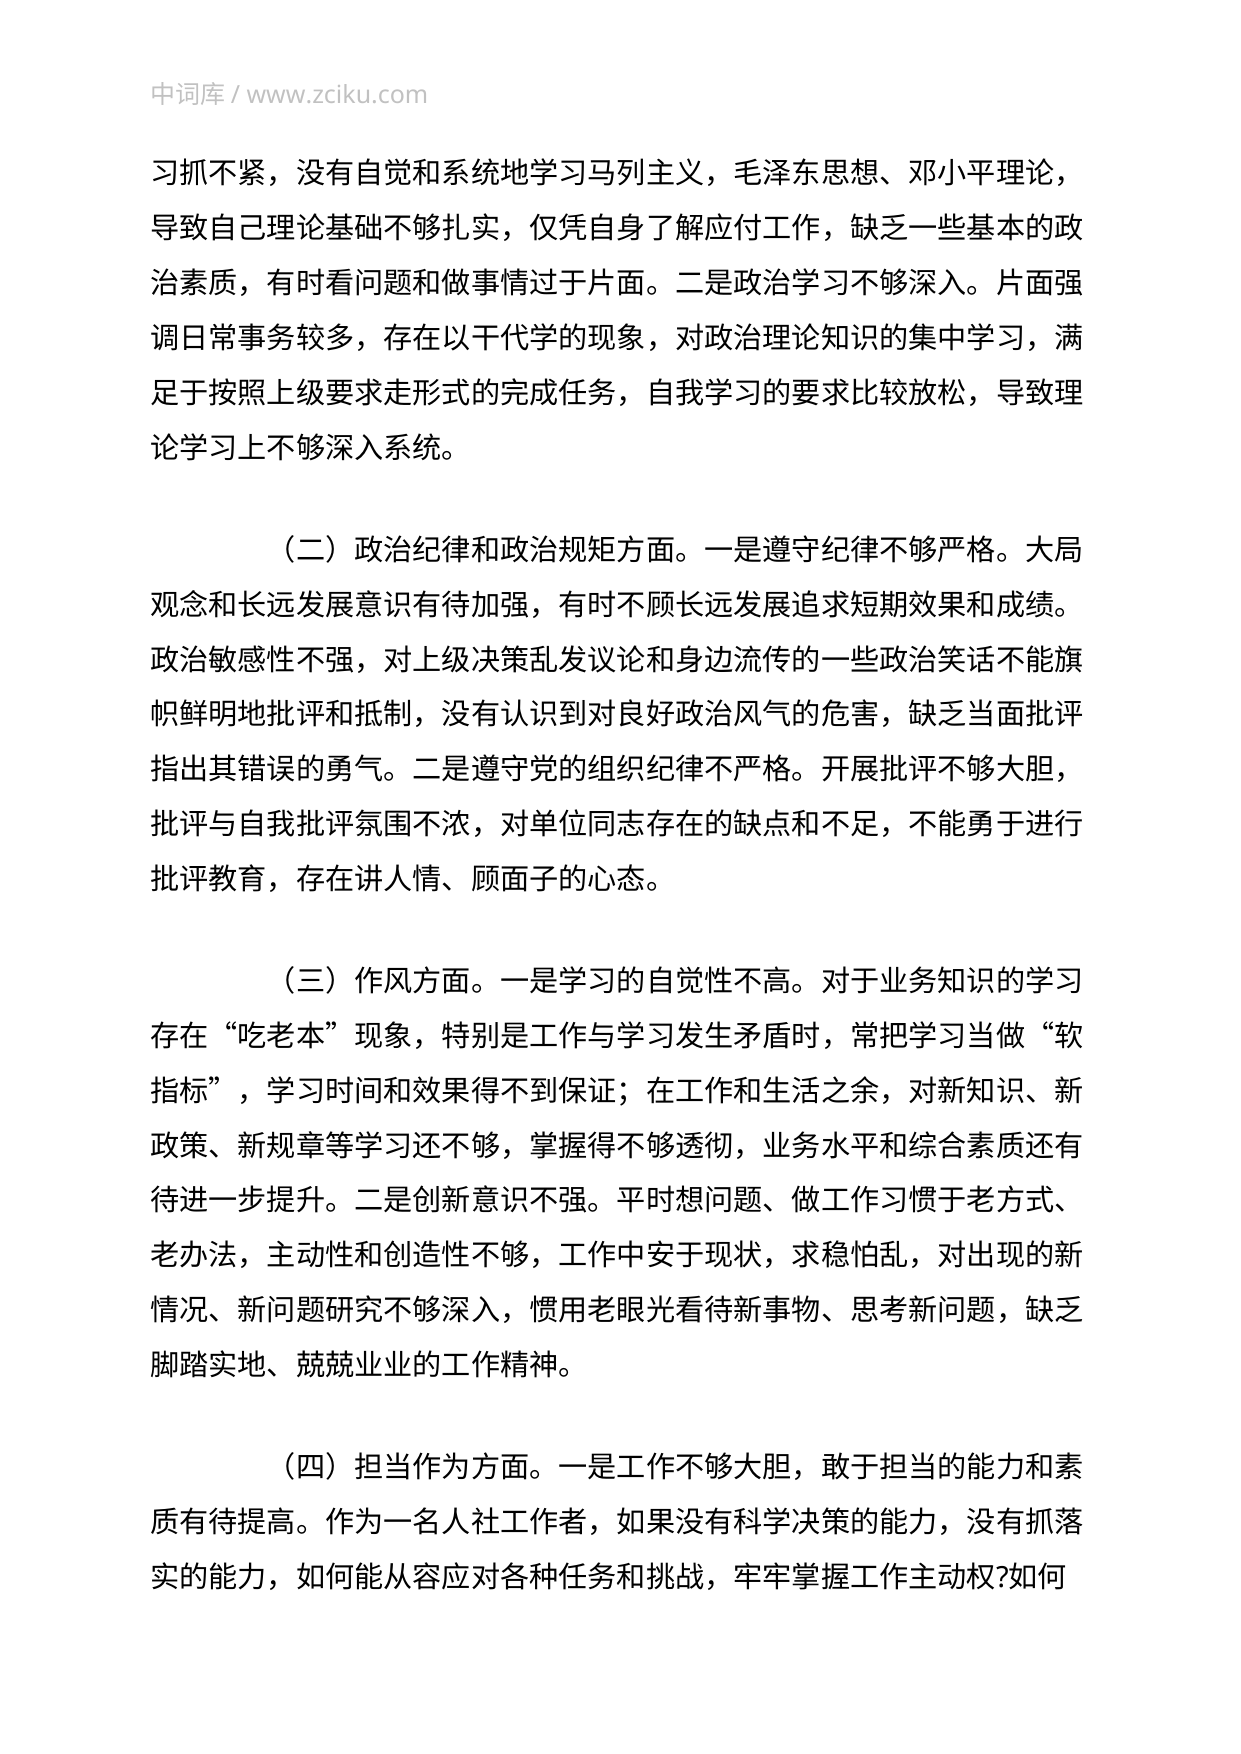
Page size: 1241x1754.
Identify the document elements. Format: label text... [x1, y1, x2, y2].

text （三）作风方面。一是学习的自觉性不高。对于业务知识的学习存在“吃老本”现象，特别是工作与学习发生矛盾时，常把学习当做“软指标”，学习时间和效果得不到保证；在工作和生活之余，对新知识、新政策、新规章等学习还不够，掌握得不够透彻，业务水平和综合素质还有待进一步提升。二是创新意识不强。平时想问题、做工作习惯于老方式、老办法，主动性和创造性不够，工作中安于现状，求稳怕乱，对出现的新情况、新问题研究不够深入，惯用老眼光看待新事物、思考新问题，缺乏脚踏实地、兢兢业业的工作精神。 [150, 957, 1090, 1384]
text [150, 1443, 1090, 1596]
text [150, 150, 1090, 467]
text （二）政治纪律和政治规矩方面。一是遵守纪律不够严格。大局观念和长远发展意识有待加强，有时不顾长远发展追求短期效果和成绩。政治敏感性不强，对上级决策乱发议论和身边流传的一些政治笑话不能旗帜鲜明地批评和抵制，没有认识到对良好政治风气的危害，缺乏当面批评指出其错误的勇气。二是遵守党的组织纪律不严格。开展批评不够大胆，批评与自我批评氛围不浓，对单位同志存在的缺点和不足，不能勇于进行批评教育，存在讲人情、顾面子的心态。 [150, 526, 1090, 898]
